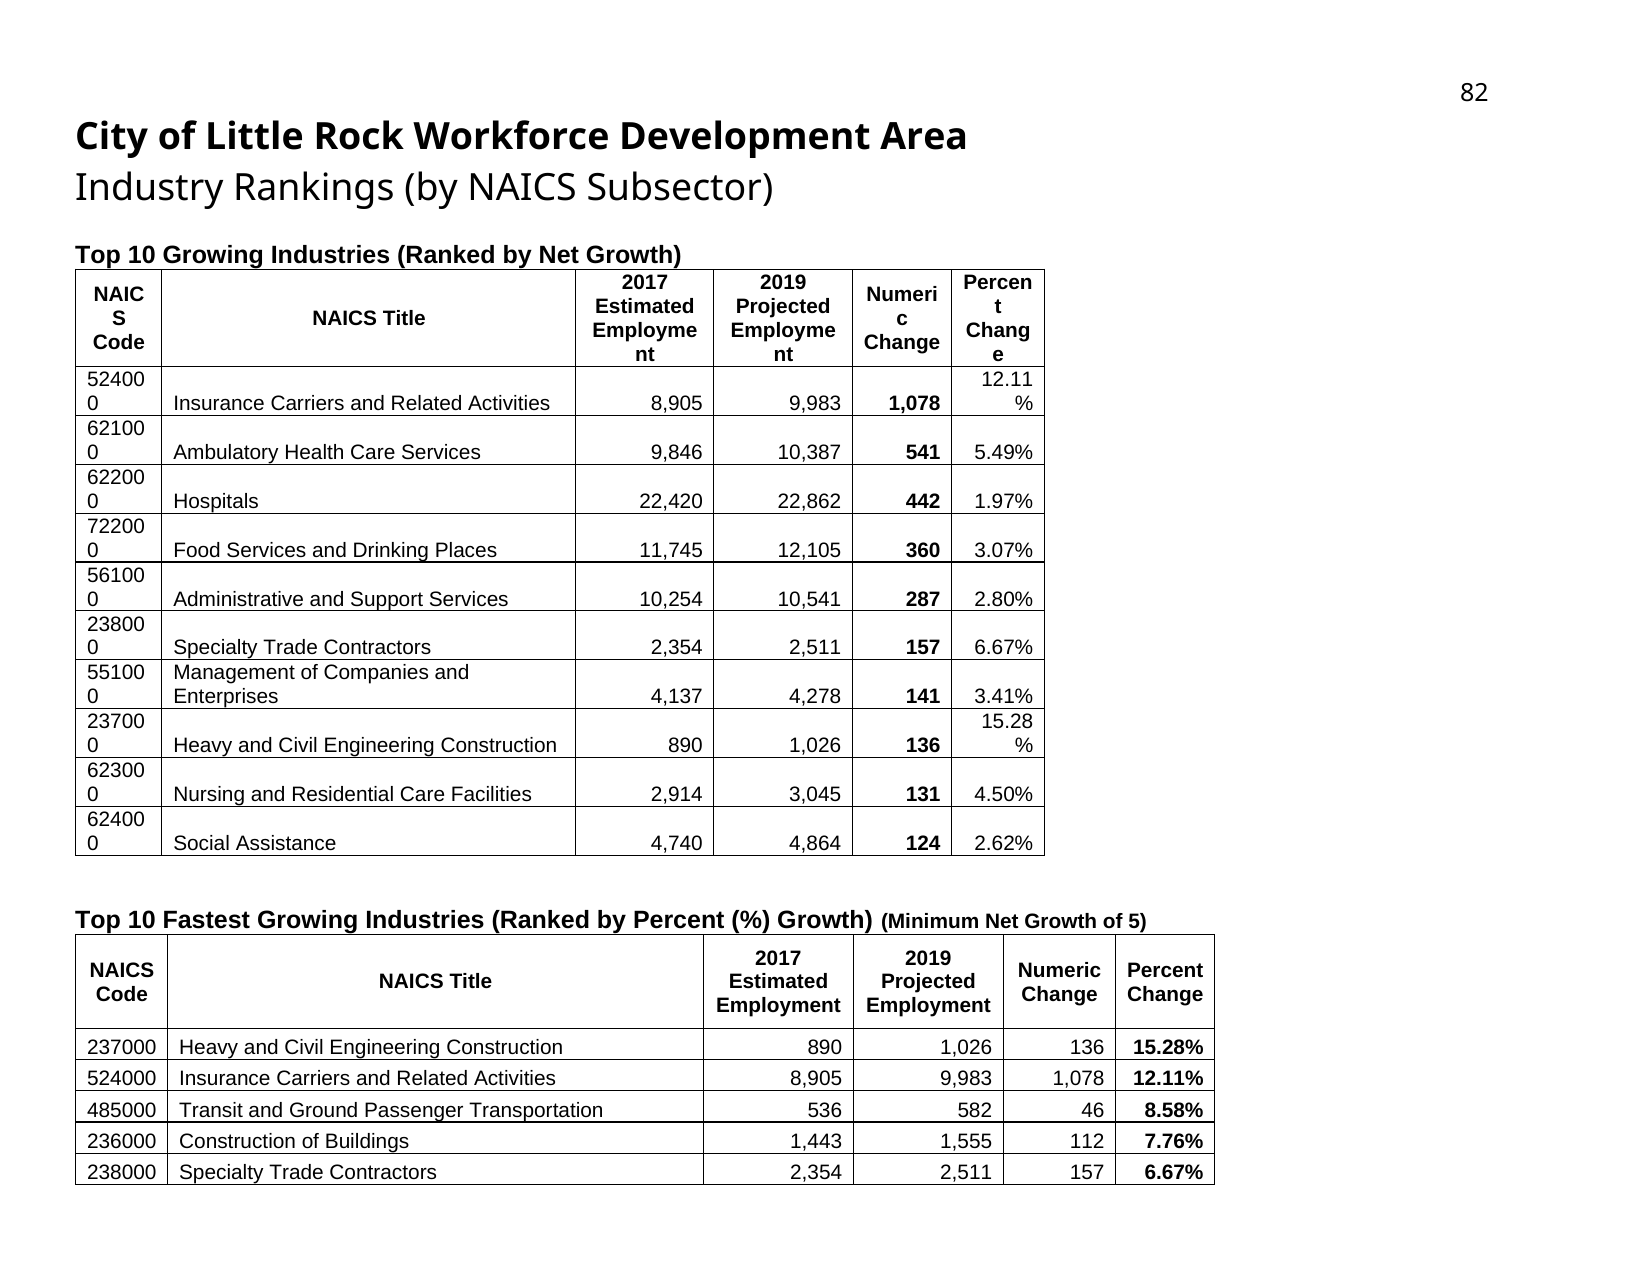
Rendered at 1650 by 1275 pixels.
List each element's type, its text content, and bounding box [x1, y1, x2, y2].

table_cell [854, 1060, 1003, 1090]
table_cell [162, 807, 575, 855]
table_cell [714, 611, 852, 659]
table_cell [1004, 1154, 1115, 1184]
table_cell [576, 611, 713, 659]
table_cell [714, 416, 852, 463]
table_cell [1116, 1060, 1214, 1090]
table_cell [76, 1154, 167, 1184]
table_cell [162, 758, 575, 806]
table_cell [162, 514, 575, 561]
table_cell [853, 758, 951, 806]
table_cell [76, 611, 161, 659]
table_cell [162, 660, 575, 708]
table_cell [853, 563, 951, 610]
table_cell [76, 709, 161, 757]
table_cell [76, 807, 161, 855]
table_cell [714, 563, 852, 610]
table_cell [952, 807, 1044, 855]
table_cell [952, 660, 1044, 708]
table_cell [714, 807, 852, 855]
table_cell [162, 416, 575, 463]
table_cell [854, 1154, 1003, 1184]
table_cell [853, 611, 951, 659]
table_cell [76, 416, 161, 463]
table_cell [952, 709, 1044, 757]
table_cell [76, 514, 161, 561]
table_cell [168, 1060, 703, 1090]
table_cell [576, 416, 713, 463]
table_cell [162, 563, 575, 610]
subtitle Industry Rankings (by NAICS Subsector) [75, 160, 1575, 211]
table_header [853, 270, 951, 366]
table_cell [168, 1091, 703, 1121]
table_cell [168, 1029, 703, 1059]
subtitle Top 10 Fastest Growing Industries (Ranked by Percent (%) Growth) (Minimum Net Growth of 5) [75, 905, 1575, 934]
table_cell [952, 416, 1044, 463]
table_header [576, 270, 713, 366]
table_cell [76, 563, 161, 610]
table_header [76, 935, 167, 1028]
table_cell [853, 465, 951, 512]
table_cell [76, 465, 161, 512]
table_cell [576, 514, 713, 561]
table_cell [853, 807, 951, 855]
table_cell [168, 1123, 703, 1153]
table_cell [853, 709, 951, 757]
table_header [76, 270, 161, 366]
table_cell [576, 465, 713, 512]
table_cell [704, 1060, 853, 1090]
subtitle Top 10 Growing Industries (Ranked by Net Growth) [75, 240, 1575, 269]
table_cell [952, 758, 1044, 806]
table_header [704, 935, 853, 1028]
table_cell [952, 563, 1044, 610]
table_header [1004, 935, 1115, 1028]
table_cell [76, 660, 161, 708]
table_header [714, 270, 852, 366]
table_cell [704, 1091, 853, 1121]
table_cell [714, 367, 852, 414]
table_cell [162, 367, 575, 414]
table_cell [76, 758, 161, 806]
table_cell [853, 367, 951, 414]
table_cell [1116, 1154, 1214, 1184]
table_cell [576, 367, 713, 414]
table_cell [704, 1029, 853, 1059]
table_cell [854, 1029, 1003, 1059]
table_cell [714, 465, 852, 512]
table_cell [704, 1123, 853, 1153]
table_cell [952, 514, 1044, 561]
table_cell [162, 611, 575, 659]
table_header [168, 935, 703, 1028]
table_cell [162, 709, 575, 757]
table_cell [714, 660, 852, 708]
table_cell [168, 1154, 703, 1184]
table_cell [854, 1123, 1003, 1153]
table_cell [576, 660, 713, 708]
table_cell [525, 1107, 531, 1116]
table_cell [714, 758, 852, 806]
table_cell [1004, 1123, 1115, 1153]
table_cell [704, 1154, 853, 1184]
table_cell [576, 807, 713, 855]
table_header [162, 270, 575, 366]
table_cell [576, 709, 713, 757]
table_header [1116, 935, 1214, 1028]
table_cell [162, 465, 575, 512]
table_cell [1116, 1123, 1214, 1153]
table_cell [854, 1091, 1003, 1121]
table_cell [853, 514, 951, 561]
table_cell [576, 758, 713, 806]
subtitle City of Workforce Development Area [75, 109, 1575, 160]
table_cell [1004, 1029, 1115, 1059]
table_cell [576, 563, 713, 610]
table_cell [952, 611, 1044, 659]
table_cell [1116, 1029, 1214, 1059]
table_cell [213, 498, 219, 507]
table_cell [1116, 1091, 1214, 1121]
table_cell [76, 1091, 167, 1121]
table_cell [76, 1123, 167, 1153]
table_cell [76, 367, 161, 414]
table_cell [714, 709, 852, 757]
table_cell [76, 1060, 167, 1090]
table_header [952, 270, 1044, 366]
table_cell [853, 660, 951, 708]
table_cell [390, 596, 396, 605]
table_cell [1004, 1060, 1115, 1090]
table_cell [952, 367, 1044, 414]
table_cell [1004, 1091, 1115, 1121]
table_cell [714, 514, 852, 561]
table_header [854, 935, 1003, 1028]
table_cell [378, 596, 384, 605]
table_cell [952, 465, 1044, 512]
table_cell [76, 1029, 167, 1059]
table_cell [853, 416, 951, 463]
